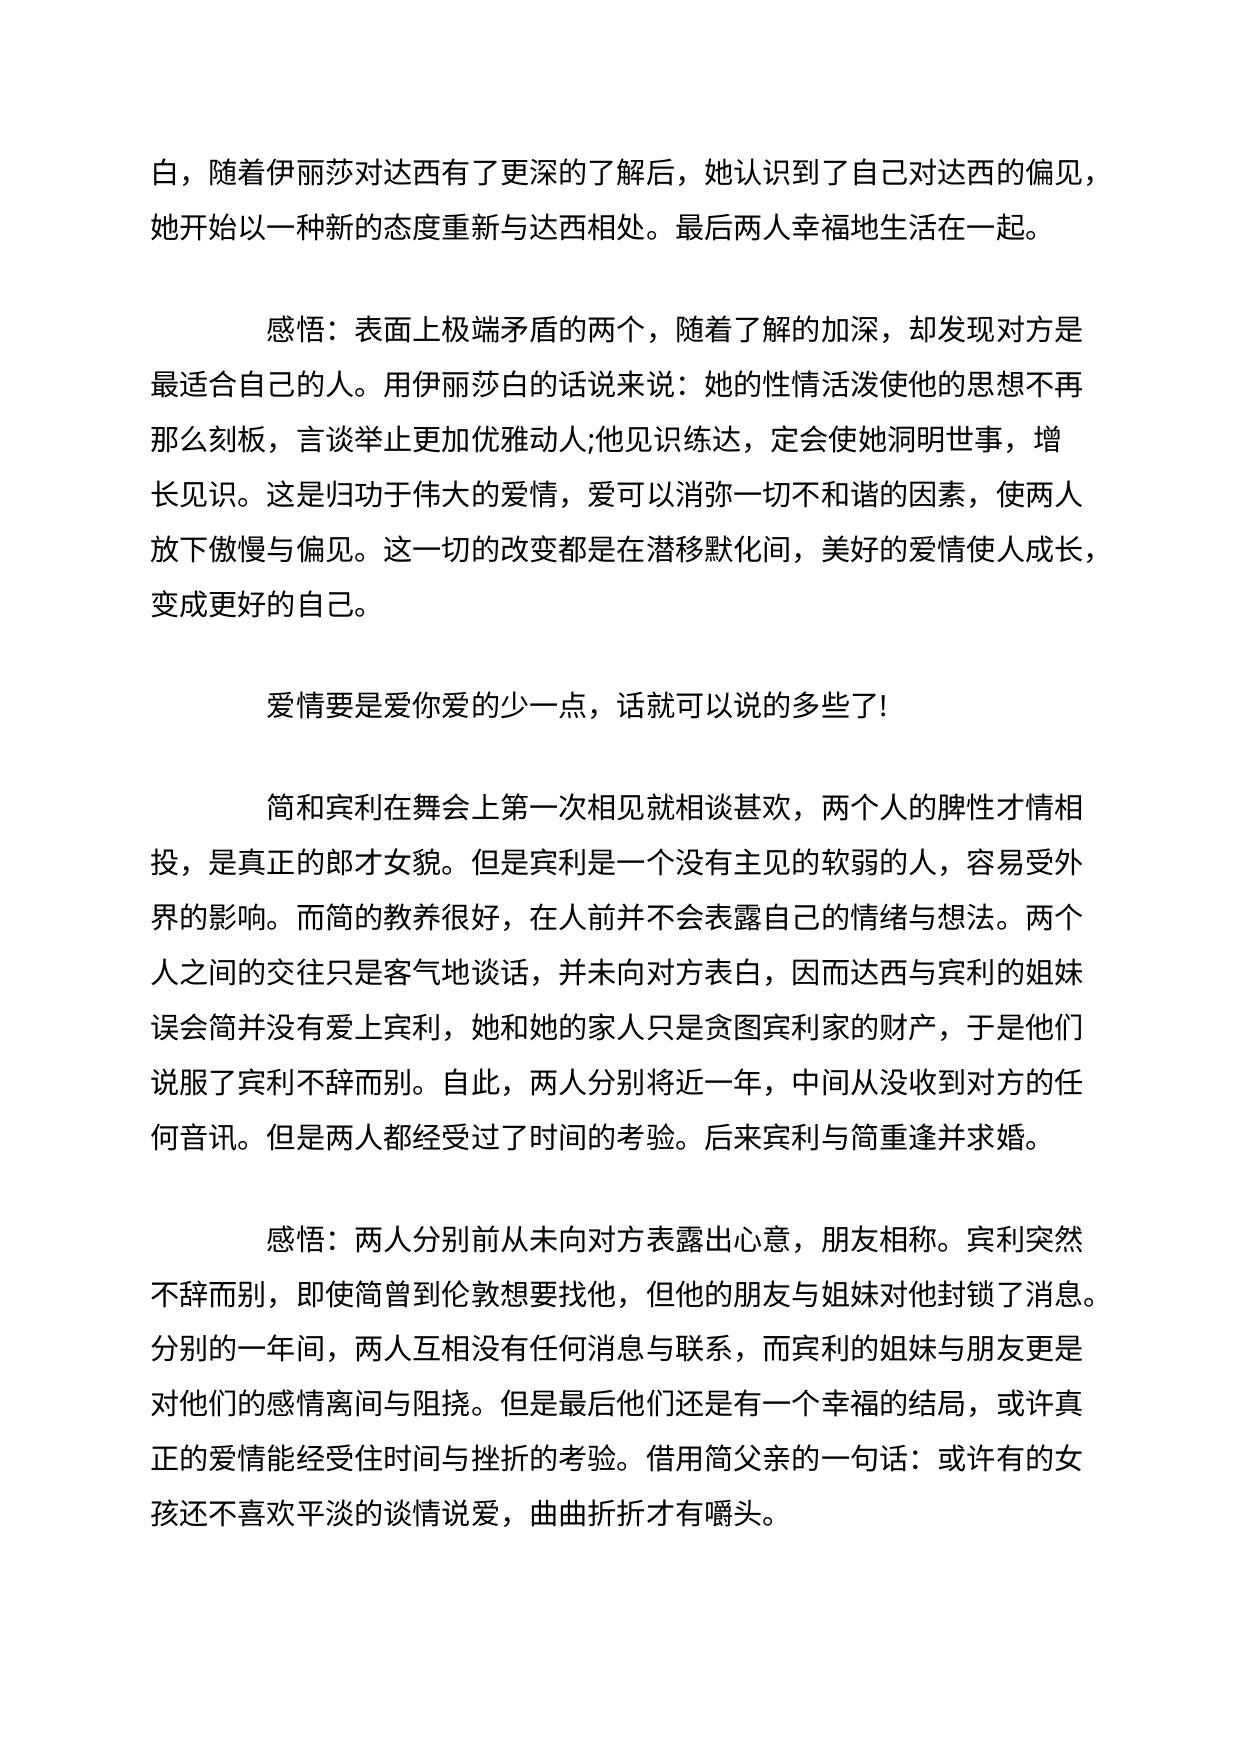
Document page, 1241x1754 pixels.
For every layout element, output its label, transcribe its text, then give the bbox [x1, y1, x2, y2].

text 感悟：表面上极端矛盾的两个，随着了解的加深，却发现对方是最适合自己的人。用伊丽莎白的话说来说：她的性情活泼使他的思想不再那么刻板，言谈举止更加优雅动人;他见识练达，定会使她洞明世事，增长见识。这是归功于伟大的爱情，爱可以消弥一切不和谐的因素，使两人放下傲慢与偏见。这一切的改变都是在潜移默化间，美好的爱情使人成长，变成更好的自己。 [150, 307, 1090, 623]
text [150, 150, 1090, 247]
text 感悟：两人分别前从未向对方表露出心意，朋友相称。宾利突然不辞而别，即使简曾到伦敦想要找他，但他的朋友与姐妹对他封锁了消息。分别的一年间，两人互相没有任何消息与联系，而宾利的姐妹与朋友更是对他们的感情离间与阻挠。但是最后他们还是有一个幸福的结局，或许真正的爱情能经受住时间与挫折的考验。借用简父亲的一句话：或许有的女孩还不喜欢平淡的谈情说爱，曲曲折折才有嚼头。 [150, 1216, 1090, 1533]
text 爱情要是爱你爱的少一点，话就可以说的多些了! [150, 683, 1090, 725]
text 简和宾利在舞会上第一次相见就相谈甚欢，两个人的脾性才情相投，是真正的郎才女貌。但是宾利是一个没有主见的软弱的人，容易受外界的影响。而简的教养很好，在人前并不会表露自己的情绪与想法。两个人之间的交往只是客气地谈话，并未向对方表白，因而达西与宾利的姐妹误会简并没有爱上宾利，她和她的家人只是贪图宾利家的财产，于是他们说服了宾利不辞而别。自此，两人分别将近一年，中间从没收到对方的任何音讯。但是两人都经受过了时间的考验。后来宾利与简重逢并求婚。 [150, 785, 1090, 1157]
